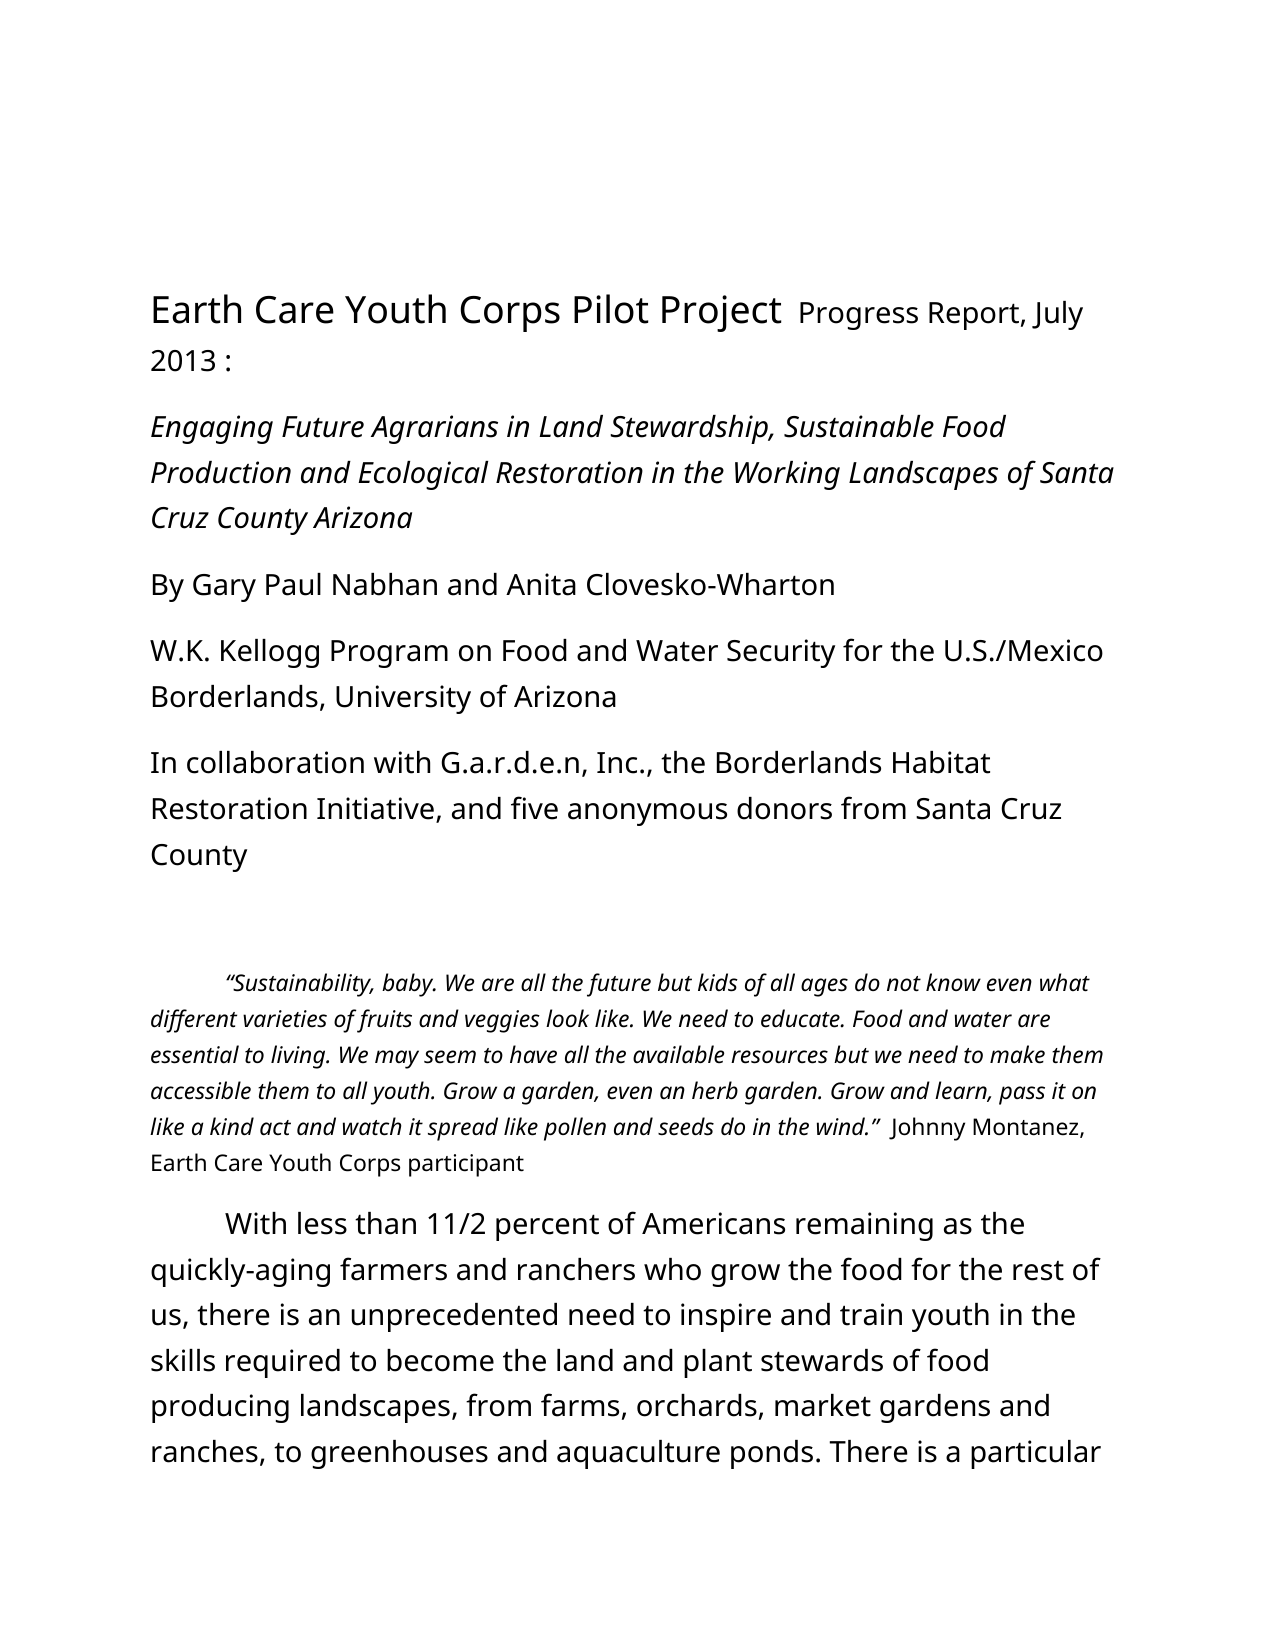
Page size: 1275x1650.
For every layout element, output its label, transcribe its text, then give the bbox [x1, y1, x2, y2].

text “Sustainability, baby. We are all the future but kids of all ages do not know even what different varieties of fruits and veggies look like. We need to educate. Food and water are essential to living. We may seem to have all the available resources but we need to make them accessible them to all youth. Grow a garden, even an herb garden. Grow and learn, pass it on like a kind act and watch it spread like pollen and seeds do in the wind.” Johnny Montanez, Earth Care Youth Corps participant [150, 967, 1125, 1178]
text Engaging Future Agrarians in Land Stewardship, Sustainable Food Production and Ecological Restoration in the Working Landscapes of Santa Cruz County Arizona [150, 406, 1125, 537]
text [150, 1203, 1125, 1471]
text W.K. Kellogg Program on Food and Water Security for the U.S./Mexico Borderlands, University of Arizona [150, 631, 1125, 716]
text By Gary Paul Nabhan and Anita Clovesko-Wharton [150, 564, 1125, 604]
text Earth Care Youth Corps Pilot Project Progress Report, July 2013 : [150, 283, 1125, 379]
text In collaboration with G.a.r.d.e.n, Inc., the Borderlands Habitat Restoration Initiative, and five anonymous donors from Santa Cruz County [150, 743, 1125, 873]
